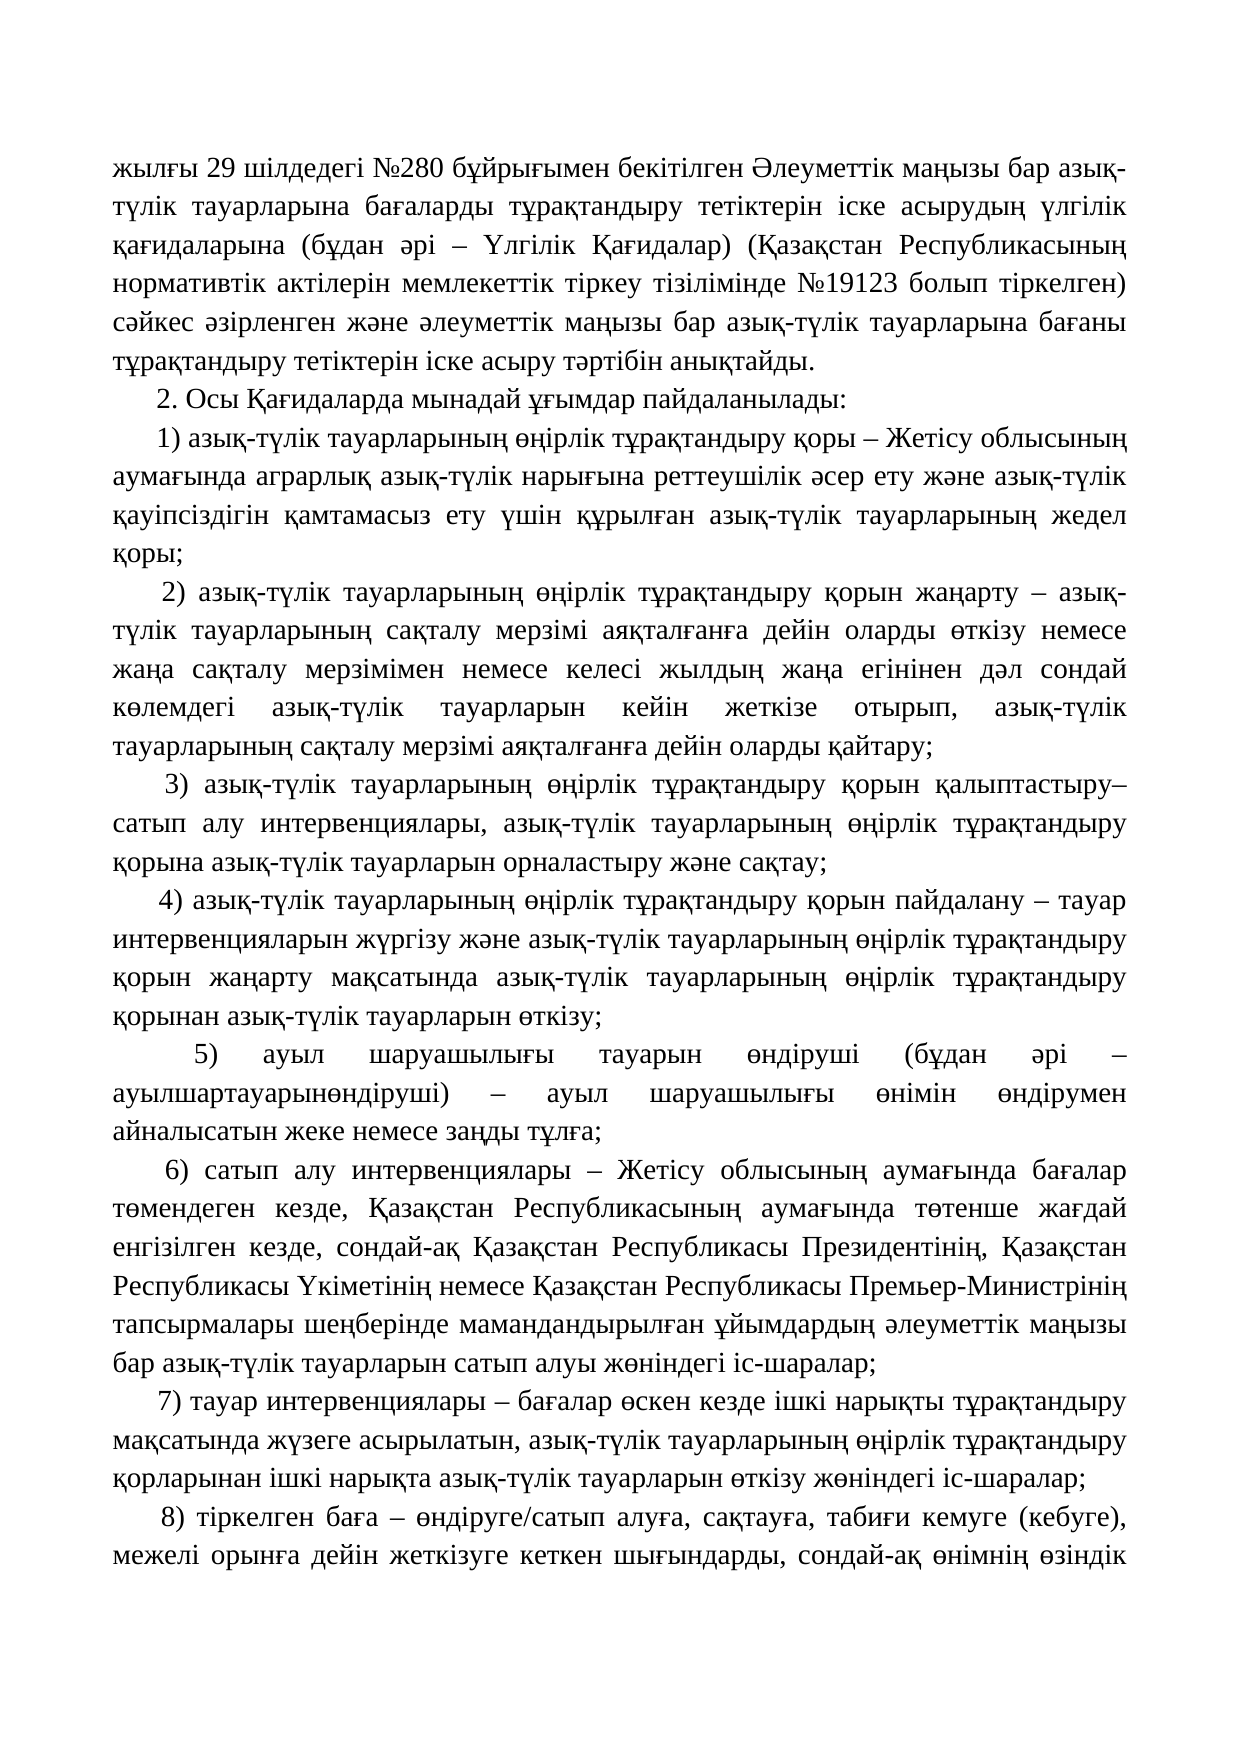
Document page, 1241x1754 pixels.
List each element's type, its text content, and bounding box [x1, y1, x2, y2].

text 2. Осы Қағидаларда мынадай ұғымдар пайдаланылады: [112, 381, 1128, 415]
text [112, 1499, 1128, 1571]
text 4) азық-түлік тауарларының өңірлік тұрақтандыру қорын пайдалану – тауар интервенцияларын жүргізу және азық-түлiк тауарларының өңірлік тұрақтандыру қорын жаңарту мақсатында азық-түлік тауарларының өңірлік тұрақтандыру қорынан азық-түлік тауарларын өткізу; [112, 882, 1128, 1031]
text 6) сатып алу интервенциялары – Жетісу облысының аумағында бағалар төмендеген кезде, Қазақстан Республикасының аумағында төтенше жағдай енгізілген кезде, сондай-ақ Қазақстан Республикасы Президентінің, Қазақстан Республикасы Үкіметінің немесе Қазақстан Республикасы Премьер-Министрінің тапсырмалары шеңберінде мамандандырылған ұйымдардың әлеуметтік маңызы бар азық-түлік тауарларын сатып алуы жөніндегі іс-шаралар; [112, 1152, 1128, 1378]
text 1) азық-түлiк тауарларының өңірлік тұрақтандыру қоры – Жетісу облысының аумағында аграрлық азық-түлік нарығына реттеушілік әсер ету және азық-түлiк қауiпсiздiгiн қамтамасыз ету үшiн құрылған азық-түлiк тауарларының жедел қоры; [112, 420, 1128, 569]
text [112, 150, 1128, 376]
text 3) азық-түлік тауарларының өңірлік тұрақтандыру қорын қалыптастыру– сатып алу интервенциялары, азық-түлік тауарларының өңірлік тұрақтандыру қорына азық-түлік тауарларын орналастыру және сақтау; [112, 767, 1128, 877]
text 2) азық-түлiк тауарларының өңірлік тұрақтандыру қорын жаңарту – азық-түлік тауарларының сақталу мерзімі аяқталғанға дейін оларды өткізу немесе жаңа сақталу мерзімімен немесе келесі жылдың жаңа егінінен дәл сондай көлемдегі азық-түлік тауарларын кейін жеткізе отырып, азық-түлік тауарларының сақталу мерзімі аяқталғанға дейін оларды қайтару; [112, 574, 1128, 762]
text 7) тауар интервенциялары – бағалар өскен кезде ішкі нарықты тұрақтандыру мақсатында жүзеге асырылатын, азық-түлiк тауарларының өңірлік тұрақтандыру қорларынан ішкі нарықта азық-түлік тауарларын өткізу жөніндегі іс-шаралар; [112, 1383, 1128, 1494]
text 5) ауыл шаруашылығы тауарын өндіруші (бұдан әрі – ауылшартауарынөндіруші) – ауыл шаруашылығы өнімін өндірумен айналысатын жеке немесе заңды тұлға; [112, 1036, 1128, 1147]
